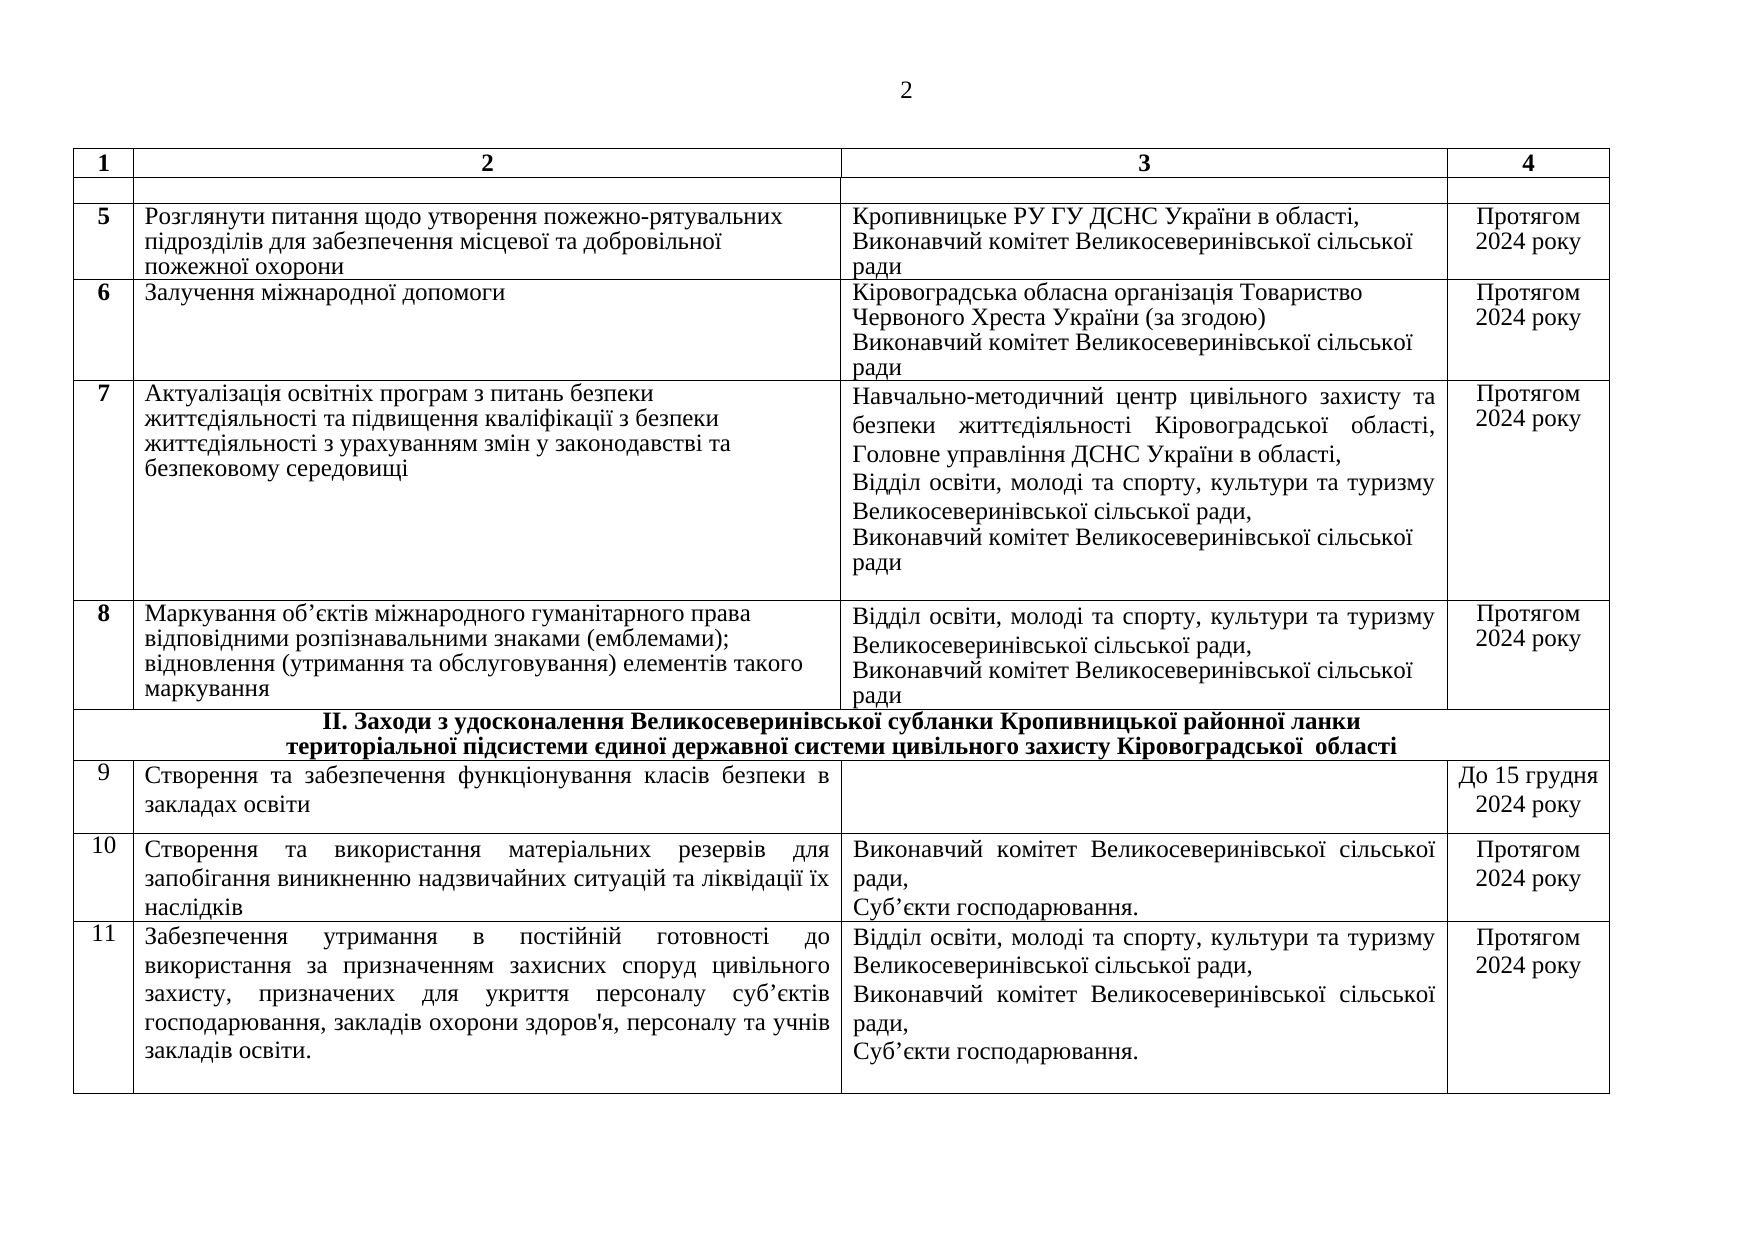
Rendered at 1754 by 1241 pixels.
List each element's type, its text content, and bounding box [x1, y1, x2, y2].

table_cell Відділ освіти, молоді та спорту, культури та туризму Великосеверинівської сільської ради, Виконавчий комітет Великосеверинівської сільської ради [841, 601, 1447, 708]
table_header 4 [1448, 149, 1609, 177]
table_cell [842, 761, 1447, 833]
table_cell Виконавчий комітет Великосеверинівської сільської ради, Суб’єкти господарювання. [842, 834, 1447, 921]
table_cell Навчально-методичний центр цивільного захисту та безпеки життєдіяльності Кіровоградської області, Головне управління ДСНС України в області, Відділ освіти, молоді та спорту, культури та туризму Великосеверинівської сільської ради, Виконавчий комітет Великосеверинівської сільської ради [841, 381, 1447, 600]
table_cell Залучення міжнародної допомоги [134, 280, 840, 380]
table_cell Створення та використання матеріальних резервів для запобігання виникненню надзвичайних ситуацій та ліквідації їх наслідків [134, 834, 841, 921]
table_cell Відділ освіти, молоді та спорту, культури та туризму Великосеверинівської сільської ради, Виконавчий комітет Великосеверинівської сільської ради, Суб’єкти господарювання. [842, 922, 1447, 1093]
table_cell 11 [74, 922, 133, 1093]
table_cell Створення та забезпечення функціонування класів безпеки в закладах освіти [134, 761, 841, 833]
table_cell 5 [74, 204, 133, 279]
table_cell Актуалізація освітніх програм з питань безпеки життєдіяльності та підвищення кваліфікації з безпеки життєдіяльності з урахуванням змін у законодавстві та безпековому середовищі [134, 381, 840, 600]
table_cell ІІ. Заходи з удосконалення Великосеверинівської субланки Кропивницької районної ланки територіальної підсистеми єдиної державної системи цивільного захисту Кіровоградської області [74, 710, 1609, 759]
table_cell Розглянути питання щодо утворення пожежно-рятувальних підрозділів для забезпечення місцевої та добровільної пожежної охорони [134, 204, 840, 279]
table_cell 7 [74, 381, 133, 600]
table_cell [841, 178, 1447, 203]
table_cell Протягом 2024 року [1448, 922, 1609, 1093]
table_cell Протягом 2024 року [1448, 381, 1609, 600]
table_cell 10 [74, 834, 133, 921]
table_cell [134, 178, 840, 203]
table_cell [1448, 178, 1609, 203]
table_cell Забезпечення утримання в постійній готовності до використання за призначенням захисних споруд цивільного захисту, призначених для укриття персоналу суб’єктів господарювання, закладів охорони здоров'я, персоналу та учнів закладів освіти. [134, 922, 841, 1093]
table_header 2 [134, 149, 841, 177]
table_cell 9 [74, 761, 133, 833]
table_cell [74, 178, 133, 203]
table_cell До 15 грудня 2024 року [1448, 761, 1609, 833]
table_header 3 [842, 149, 1447, 177]
table_cell Протягом 2024 року [1448, 280, 1609, 380]
table_cell 8 [74, 601, 133, 708]
table_cell 6 [74, 280, 133, 380]
table_cell Маркування об’єктів міжнародного гуманітарного права відповідними розпізнавальними знаками (емблемами); відновлення (утримання та обслуговування) елементів такого маркування [134, 601, 840, 708]
table_cell Протягом 2024 року [1448, 834, 1609, 921]
table_cell Протягом 2024 року [1448, 601, 1609, 708]
table_header 1 [74, 149, 133, 177]
table_cell Кропивницьке РУ ГУ ДСНС України в області, Виконавчий комітет Великосеверинівської сільської ради [841, 204, 1447, 279]
table_cell Протягом 2024 року [1448, 204, 1609, 279]
table_cell Кіровоградська обласна організація Товариство Червоного Хреста України (за згодою) Виконавчий комітет Великосеверинівської сільської ради [841, 280, 1447, 380]
